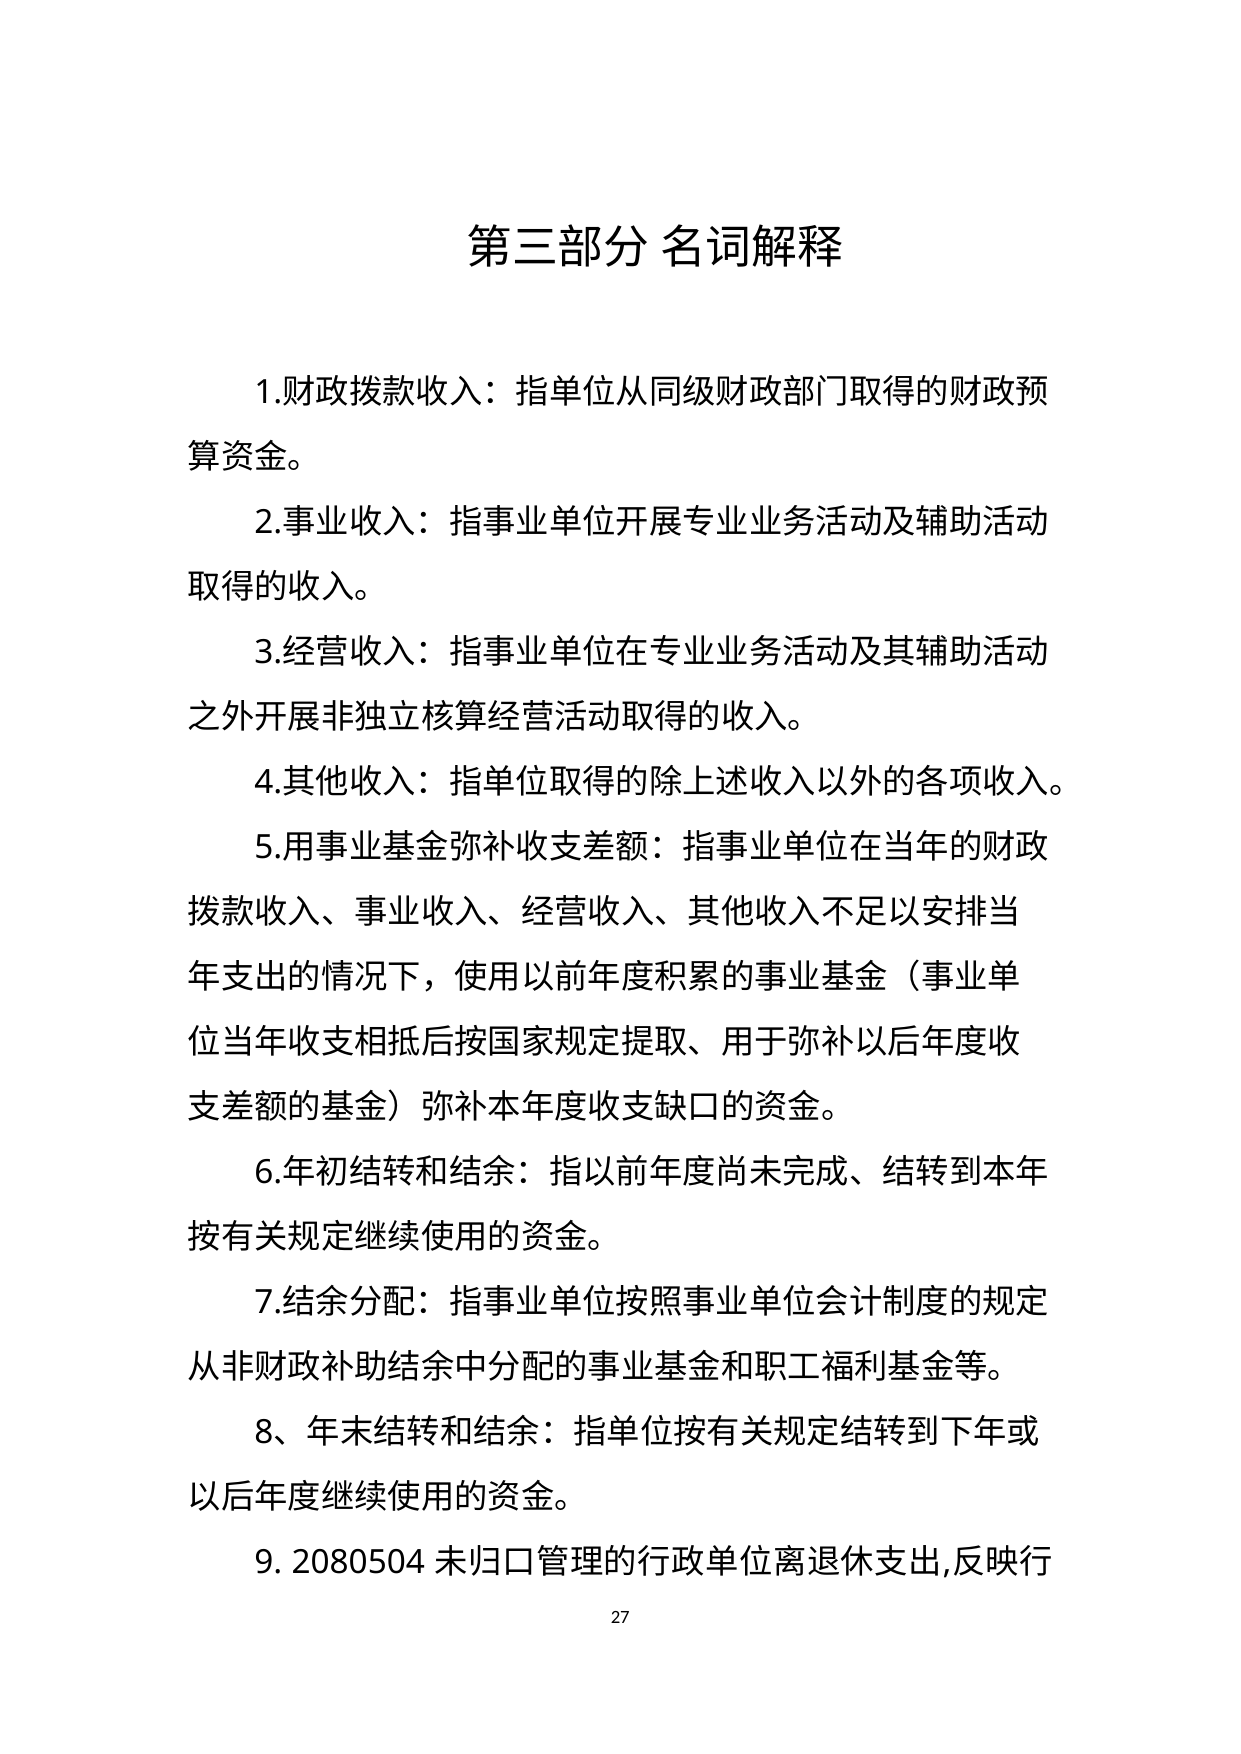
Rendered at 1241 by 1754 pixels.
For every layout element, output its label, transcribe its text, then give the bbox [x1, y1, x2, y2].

list 名词解释 [187, 194, 1053, 292]
text 8、年末结转和结余：指单位按有关规定结转到下年或以后年度继续使用的资金。 [187, 1397, 1053, 1527]
text 7.结余分配：指事业单位按照事业单位会计制度的规定从非财政补助结余中分配的事业基金和职工福利基金等。 [187, 1267, 1053, 1397]
text 4.其他收入：指单位取得的除上述收入以外的各项收入。 [187, 747, 1053, 812]
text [187, 1527, 1053, 1592]
text 3.经营收入：指事业单位在专业业务活动及其辅助活动之外开展非独立核算经营活动取得的收入。 [187, 617, 1053, 747]
text 1.财政拨款收入：指单位从同级财政部门取得的财政预算资金。 [187, 357, 1053, 487]
text 2.事业收入：指事业单位开展专业业务活动及辅助活动取得的收入。 [187, 487, 1053, 617]
text 5.用事业基金弥补收支差额：指事业单位在当年的财政拨款收入、事业收入、经营收入、其他收入不足以安排当年支出的情况下，使用以前年度积累的事业基金（事业单位当年收支相抵后按国家规定提取、用于弥补以后年度收支差额的基金）弥补本年度收支缺口的资金。 [187, 812, 1053, 1137]
text 6.年初结转和结余：指以前年度尚未完成、结转到本年按有关规定继续使用的资金。 [187, 1137, 1053, 1267]
